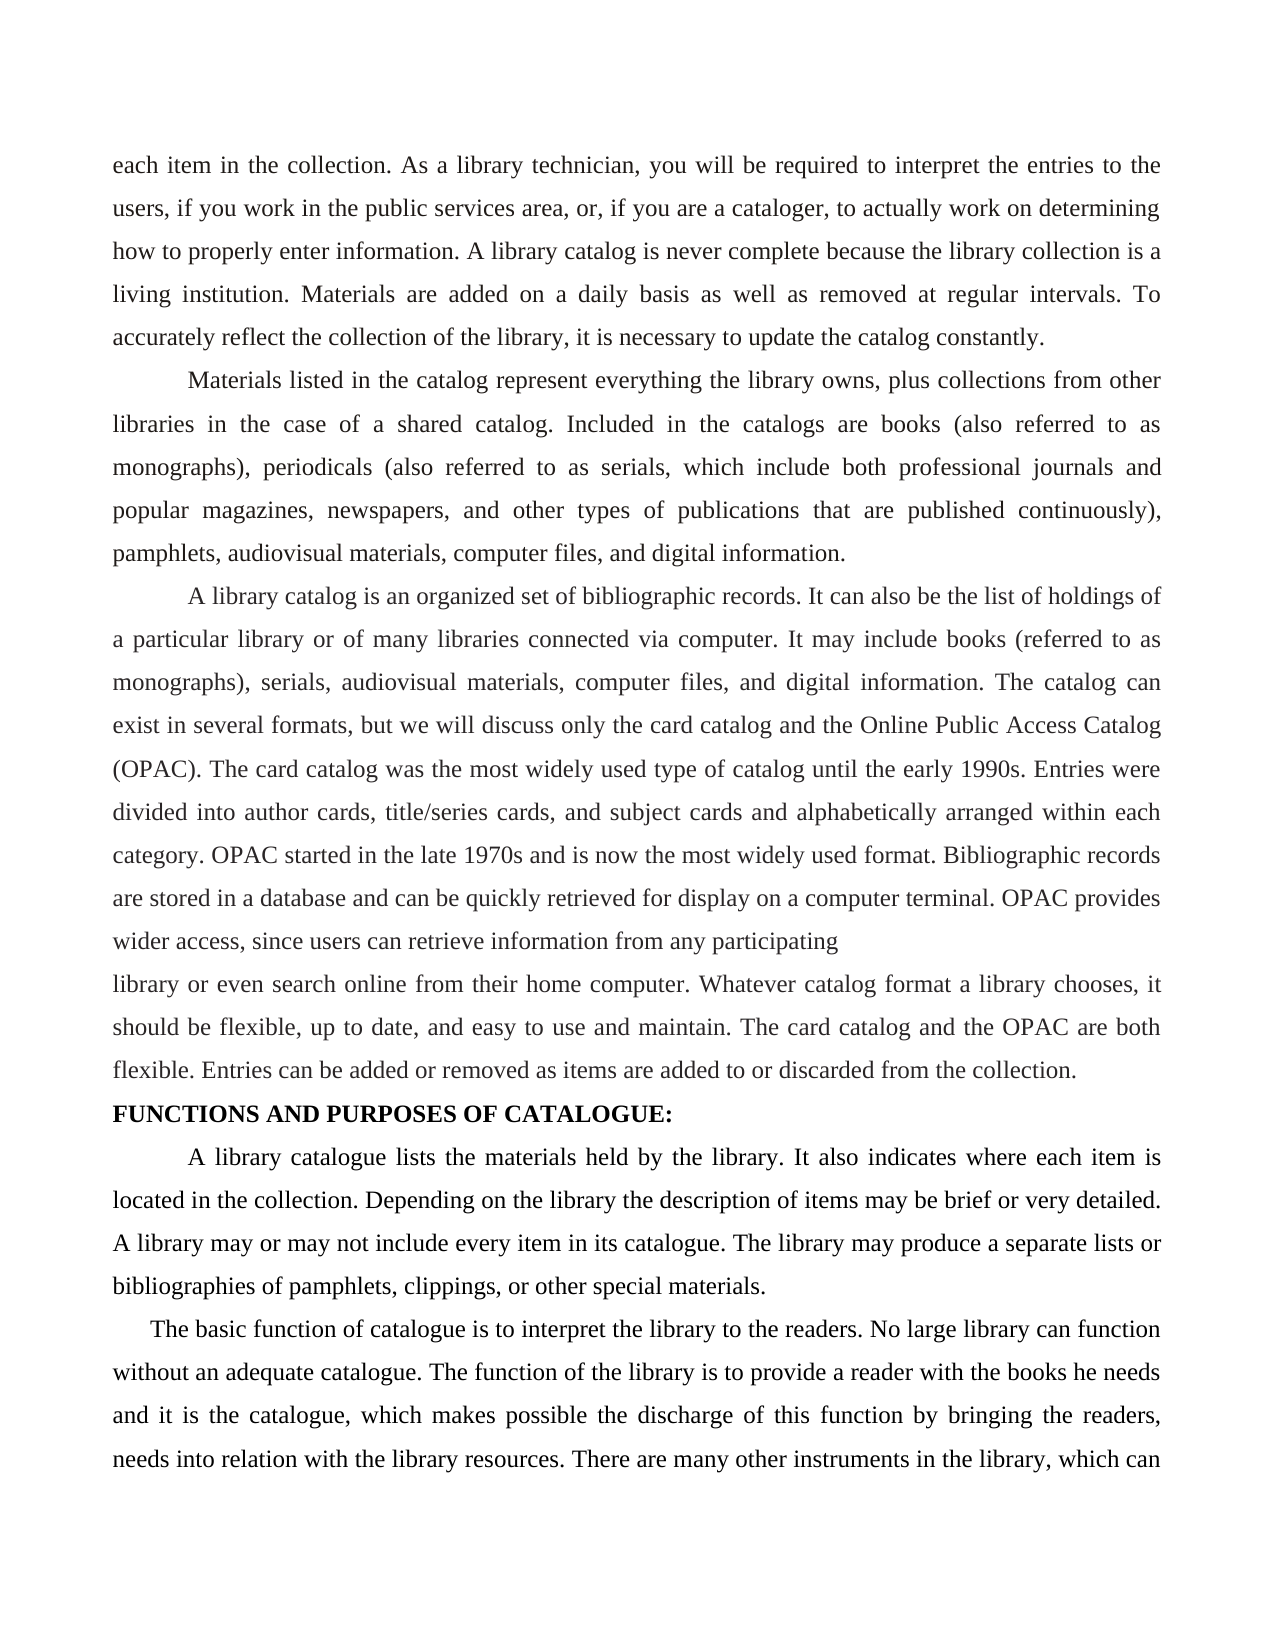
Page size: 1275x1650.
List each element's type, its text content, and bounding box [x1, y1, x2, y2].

text library or even search online from their home computer. Whatever catalog format a library chooses, it should be flexible, up to date, and easy to use and maintain. The card catalog and the OPAC are both flexible. Entries can be added or removed as items are added to or discarded from the collection. [112, 969, 1162, 1084]
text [112, 1314, 1162, 1472]
text FUNCTIONS AND PURPOSES OF CATALOGUE: [112, 1099, 1162, 1127]
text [112, 150, 1162, 351]
text Materials listed in the catalog represent everything the library owns, plus collections from other libraries in the case of a shared catalog. Included in the catalogs are books (also referred to as monographs), periodicals (also referred to as serials, which include both professional journals and popular magazines, newspapers, and other types of publications that are published continuously), pamphlets, audiovisual materials, computer files, and digital information. [112, 366, 1162, 567]
text A library catalog is an organized set of bibliographic records. It can also be the list of holdings of a particular library or of many libraries connected via computer. It may include books (referred to as monographs), serials, audiovisual materials, computer files, and digital information. The catalog can exist in several formats, but we will discuss only the card catalog and the Online Public Access Catalog (OPAC). The card catalog was the most widely used type of catalog until the early 1990s. Entries were divided into author cards, title/series cards, and subject cards and alphabetically arranged within each category. OPAC started in the late 1970s and is now the most widely used format. Bibliographic records are stored in a database and can be quickly retrieved for display on a computer terminal. OPAC provides wider access, since users can retrieve information from any participating [112, 581, 1162, 955]
text A library catalogue lists the materials held by the library. It also indicates where each item is located in the collection. Depending on the library the description of items may be brief or very detailed. A library may or may not include every item in its catalogue. The library may produce a separate lists or bibliographies of pamphlets, clippings, or other special materials. [112, 1142, 1162, 1300]
